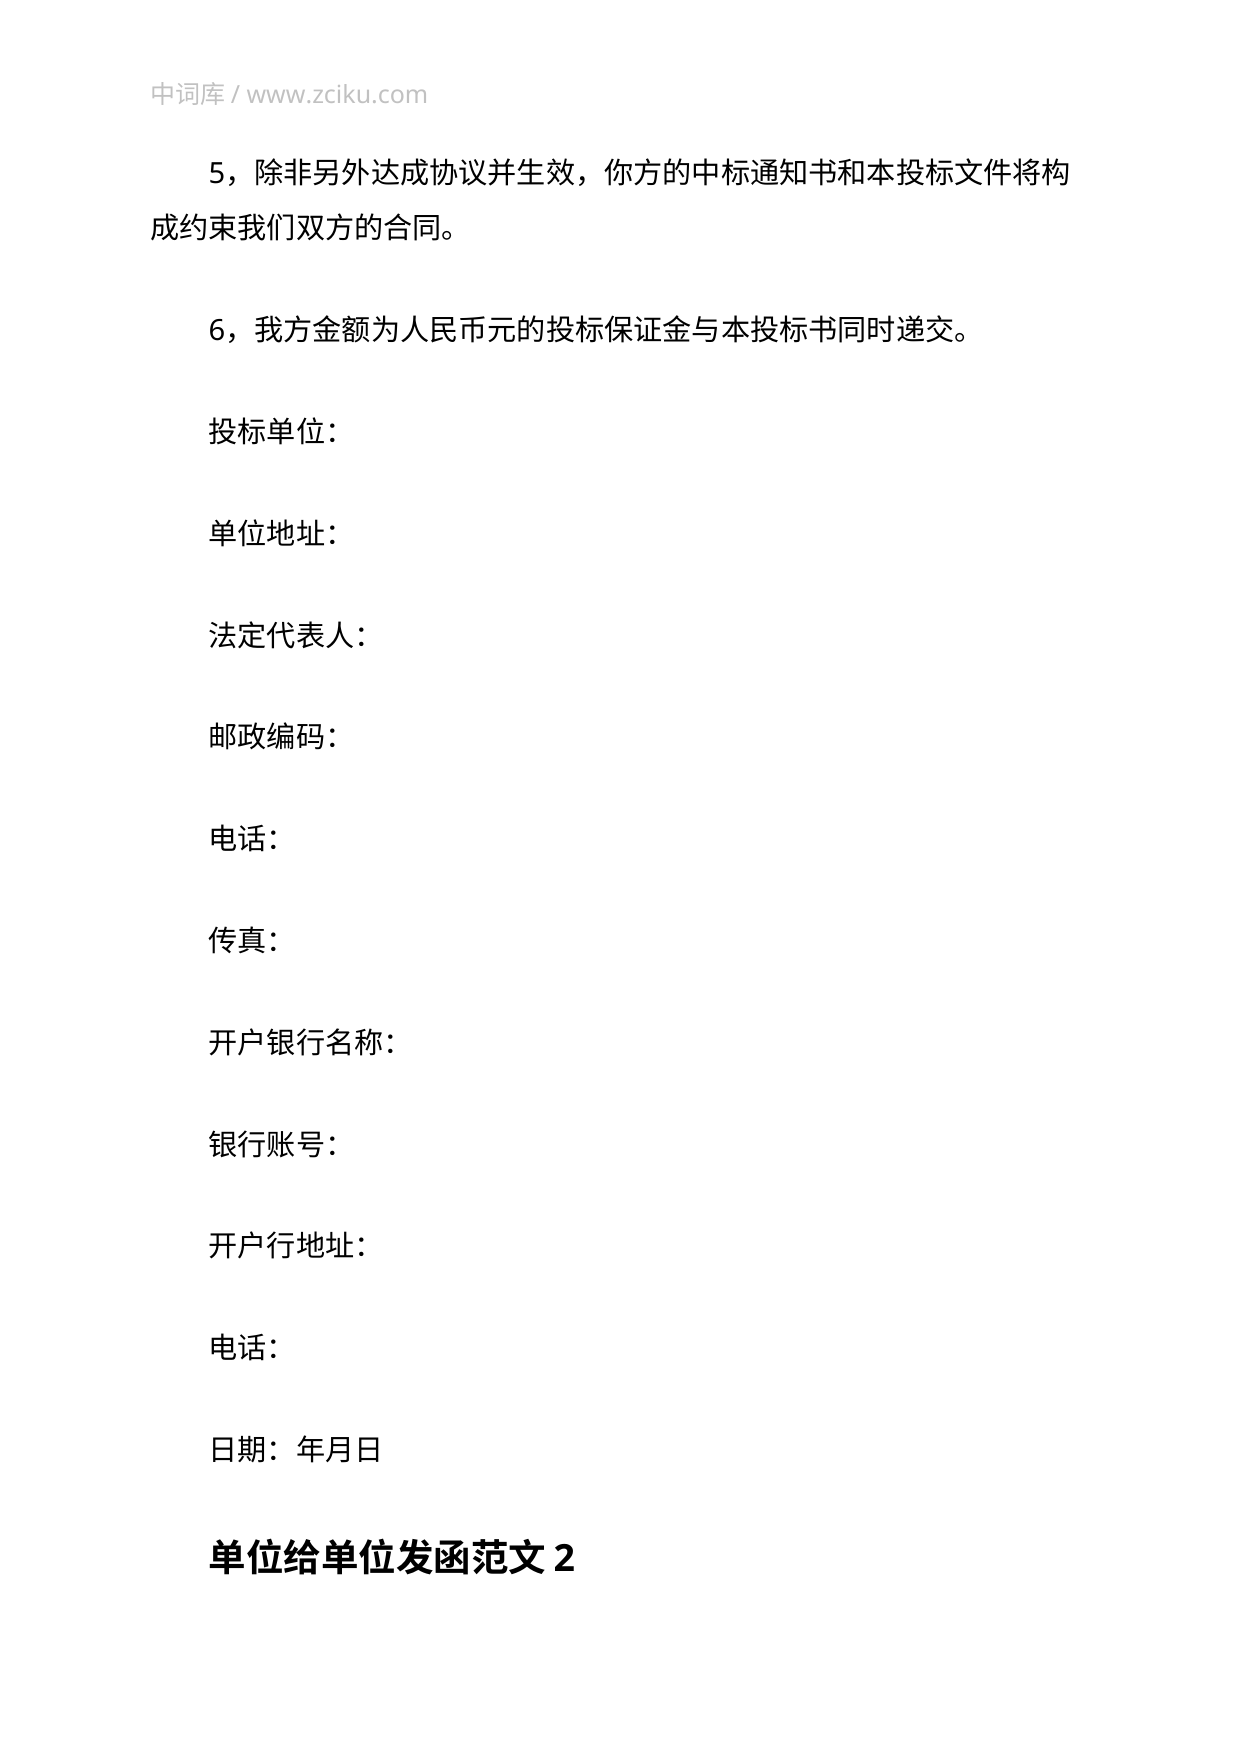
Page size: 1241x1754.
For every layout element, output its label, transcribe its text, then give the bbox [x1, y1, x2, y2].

text 投标单位： [150, 409, 1090, 451]
text 开户银行名称： [150, 1019, 1090, 1062]
text 电话： [150, 816, 1090, 858]
text 开户行地址： [150, 1223, 1090, 1265]
text 法定代表人： [150, 612, 1090, 654]
text 银行账号： [150, 1121, 1090, 1163]
text 电话： [150, 1325, 1090, 1367]
text 日期：年月日 [150, 1426, 1090, 1469]
text 单位给单位发函范文2 [150, 1528, 1090, 1583]
text 单位地址： [150, 511, 1090, 553]
text 5，除非另外达成协议并生效，你方的中标通知书和本投标文件将构成约束我们双方的合同。 [150, 150, 1090, 247]
text 邮政编码： [150, 714, 1090, 756]
text 传真： [150, 918, 1090, 960]
text 6，我方金额为人民币元的投标保证金与本投标书同时递交。 [150, 307, 1090, 349]
